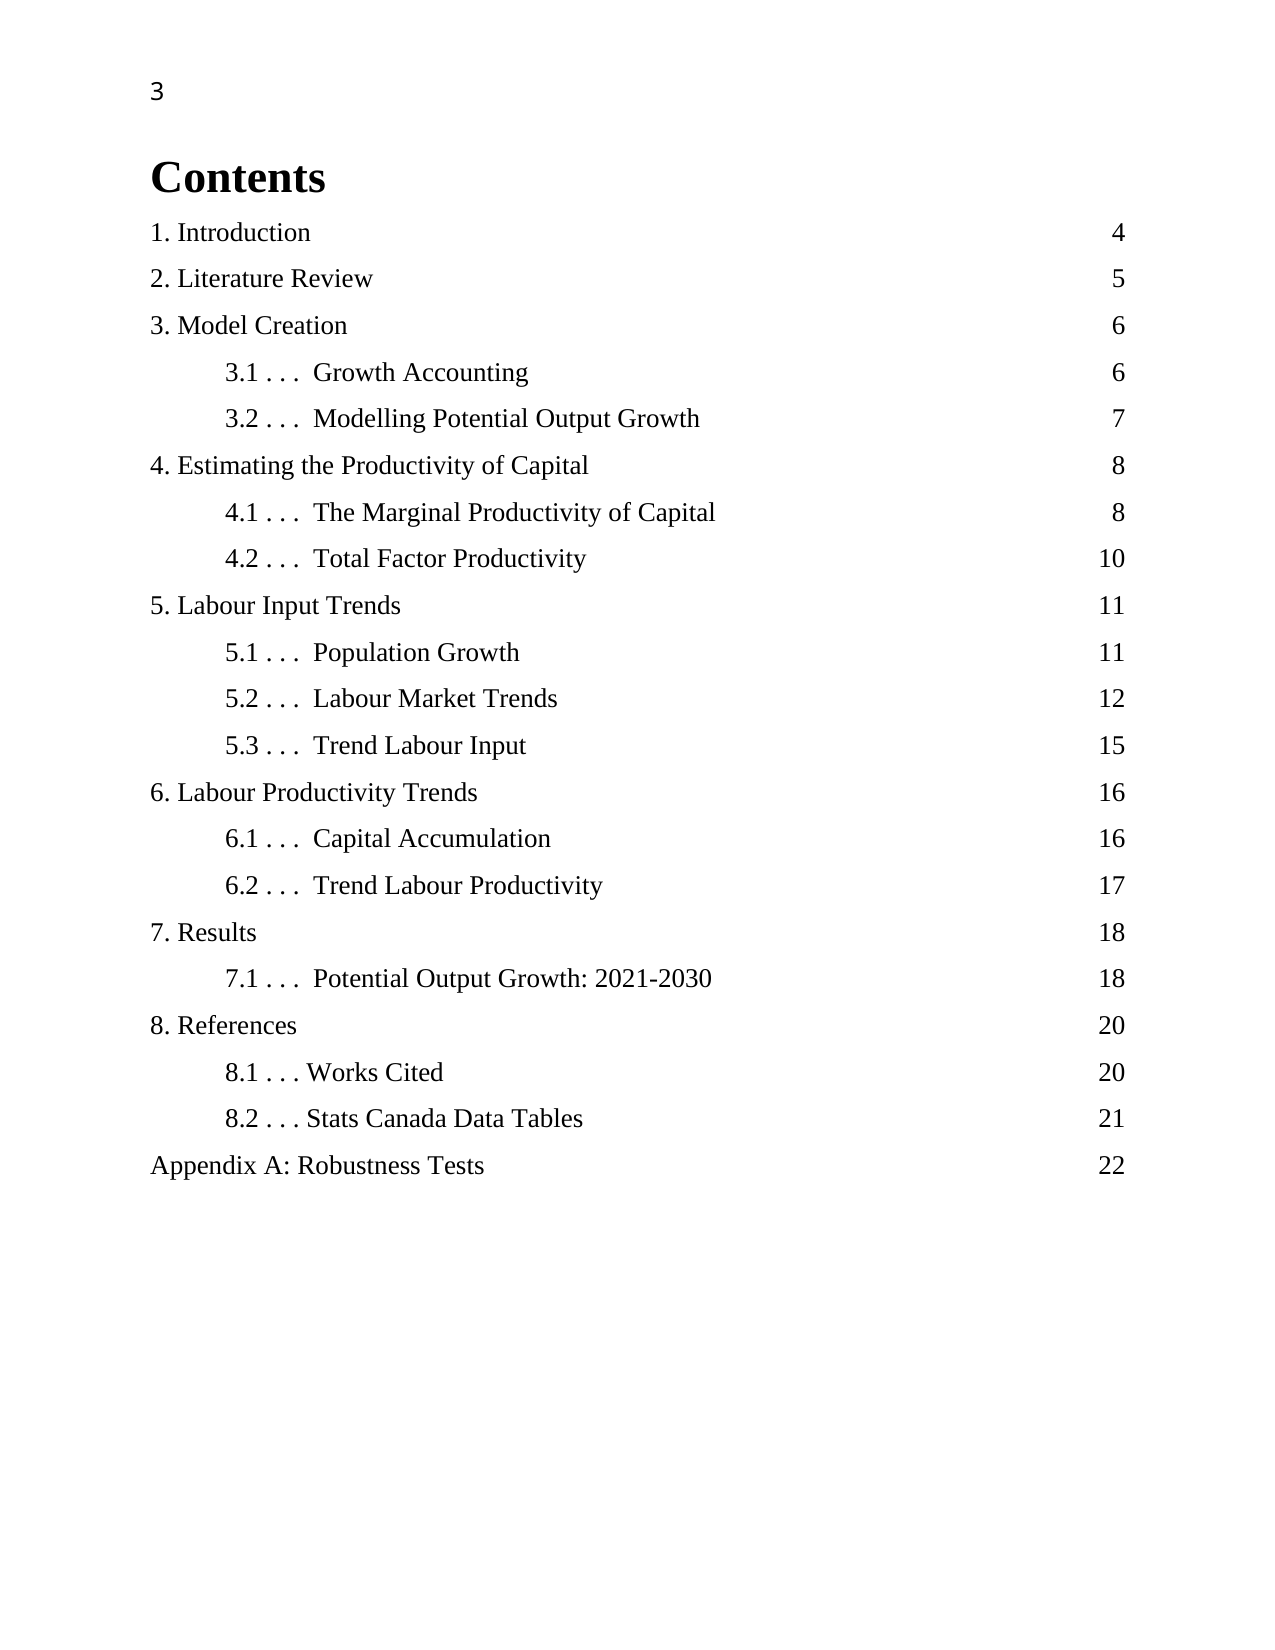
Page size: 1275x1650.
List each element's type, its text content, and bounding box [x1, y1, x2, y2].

text 5.1 . . . Population Growth [150, 636, 775, 667]
text 6.1 . . . Capital Accumulation [150, 823, 775, 854]
text 20 [850, 1056, 1125, 1087]
text 10 [850, 543, 1125, 574]
text 4.2 . . . Total Factor Productivity [150, 543, 775, 574]
text 5.2 . . . Labour Market Trends [150, 683, 775, 714]
text 5. Labour Input Trends [150, 589, 775, 620]
text 16 [850, 776, 1125, 807]
text 12 [850, 683, 1125, 714]
text 6 [850, 309, 1125, 340]
text 8 [850, 449, 1125, 480]
text 6. Labour Productivity Trends [150, 776, 775, 807]
text 11 [850, 589, 1125, 620]
text 8. References [150, 1009, 775, 1040]
text 8.1 . . . Works Cited [150, 1056, 775, 1087]
text 4. Estimating the Productivity of Capital [150, 449, 775, 480]
text 21 [850, 1103, 1125, 1134]
text 8 [850, 496, 1125, 527]
text 16 [850, 823, 1125, 854]
text 3.1 . . . Growth Accounting [150, 356, 775, 387]
text 22 [850, 1149, 1125, 1180]
text 11 [850, 636, 1125, 667]
text 7. Results [150, 916, 775, 947]
text 5 [850, 263, 1125, 294]
text 18 [850, 916, 1125, 947]
text 15 [850, 729, 1125, 760]
text 18 [850, 963, 1125, 994]
text 20 [850, 1009, 1125, 1040]
text 7.1 . . . Potential Output Growth: 2021-2030 [150, 963, 775, 994]
text Appendix A: Robustness Tests [150, 1149, 775, 1180]
text 17 [850, 869, 1125, 900]
text 6.2 . . . Trend Labour Productivity [150, 869, 775, 900]
text 2. Literature Review [150, 263, 775, 294]
text Contents [150, 150, 775, 203]
text 7 [850, 403, 1125, 434]
text 3.2 . . . Modelling Potential Output Growth [150, 403, 775, 434]
text 1. Introduction [150, 216, 775, 247]
text 4.1 . . . The Marginal Productivity of Capital [150, 496, 775, 527]
text 4 [850, 216, 1125, 247]
text 5.3 . . . Trend Labour Input [150, 729, 775, 760]
text 8.2 . . . Stats Canada Data Tables [150, 1103, 775, 1134]
text 3. Model Creation [150, 309, 775, 340]
text 6 [850, 356, 1125, 387]
